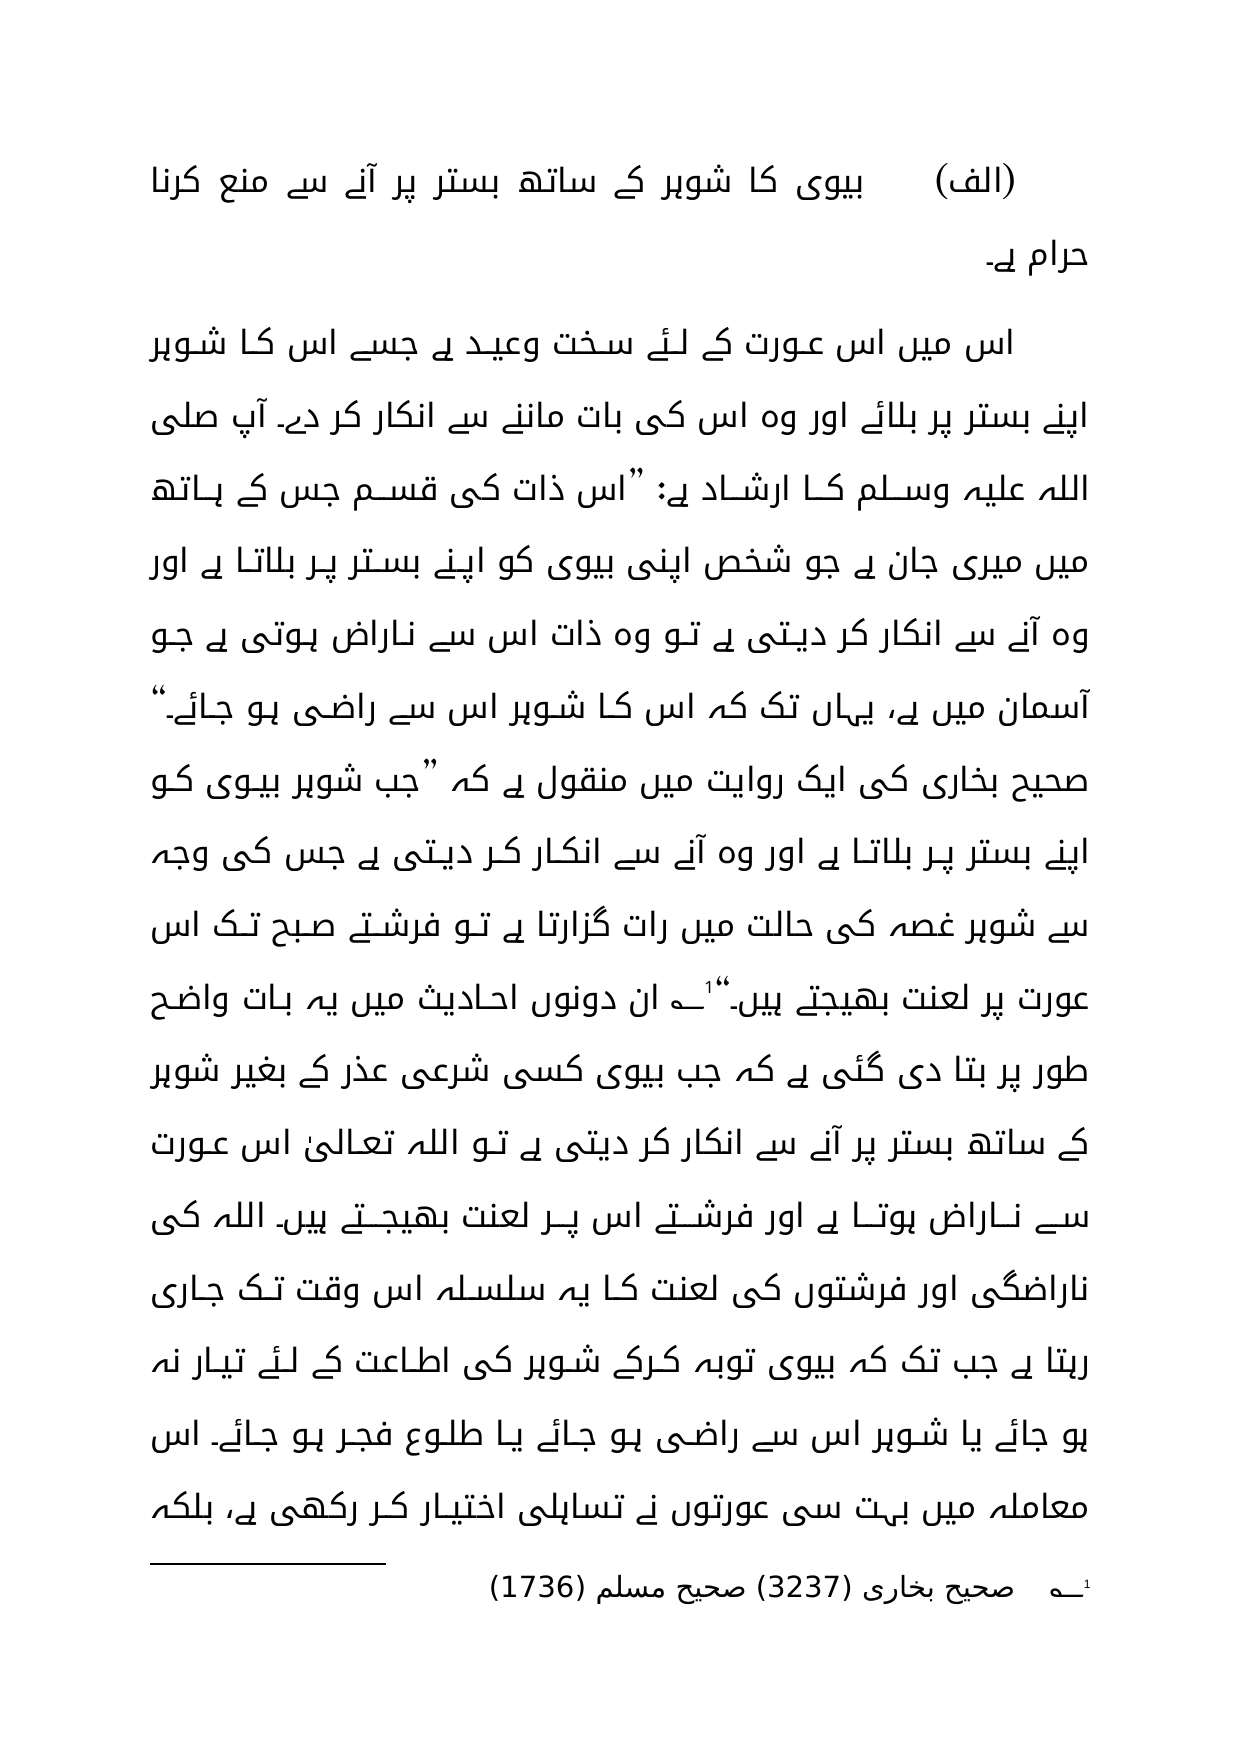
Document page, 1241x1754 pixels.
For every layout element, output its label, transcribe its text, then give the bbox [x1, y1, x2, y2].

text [150, 312, 1090, 1539]
text (الف) بیوی کا شوہر کے ساتھ بستر پر آنے سے منع کرنا حرام ہے۔ [150, 150, 1090, 286]
